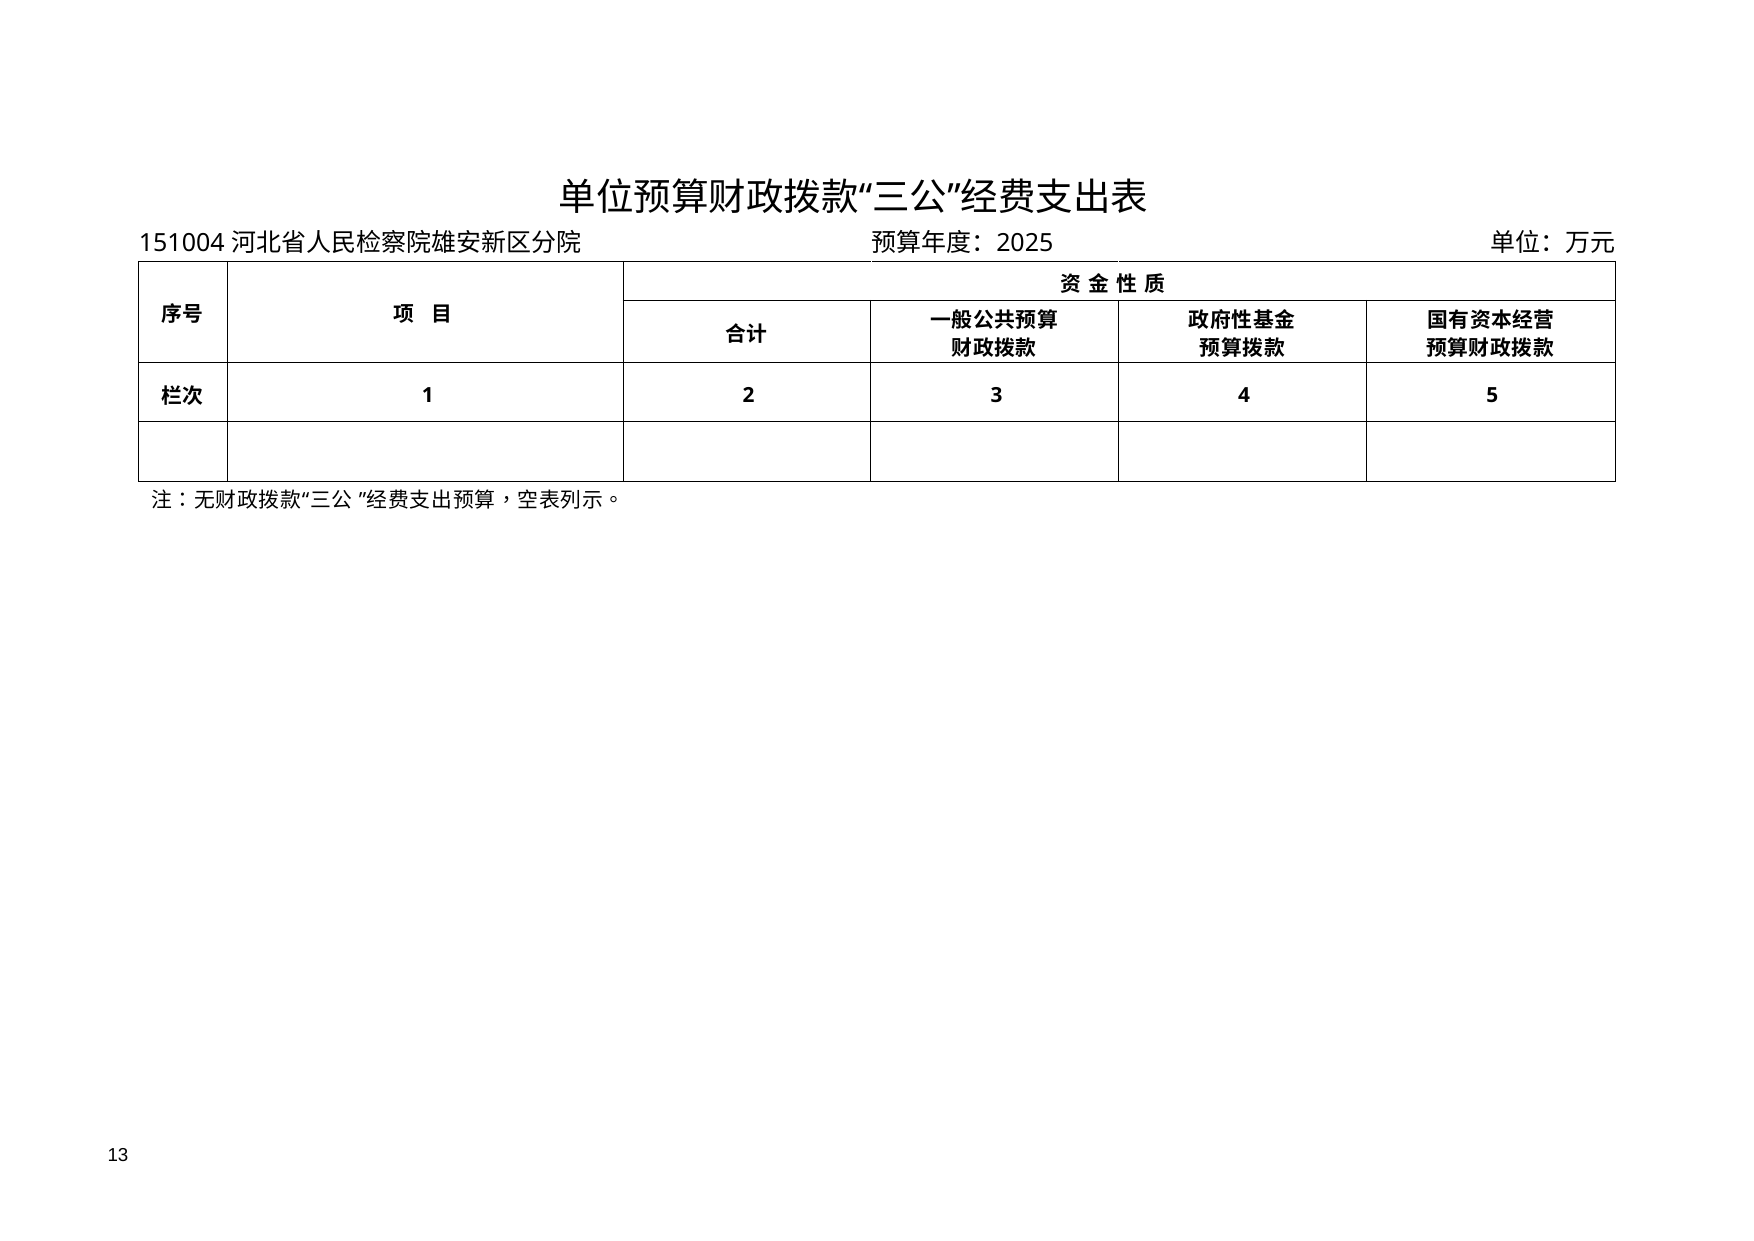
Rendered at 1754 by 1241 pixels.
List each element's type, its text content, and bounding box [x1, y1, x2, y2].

table_header 单位：万元 [1119, 222, 1615, 261]
table_cell 5 [1367, 363, 1615, 421]
table_cell 2 [624, 363, 870, 421]
table_cell [871, 422, 1118, 481]
table_cell 序号 [139, 262, 227, 362]
table_cell 4 [1119, 363, 1366, 421]
table_cell [1367, 422, 1615, 481]
table_header 预算年度：2025 [872, 222, 1118, 261]
table_cell 1 [228, 363, 623, 421]
table_cell [1119, 422, 1366, 481]
table_cell 项 目 [228, 262, 623, 362]
table_cell 一般公共预算 财政拨款 [871, 301, 1118, 362]
table_cell [139, 422, 227, 481]
table_header 151004 河北省人民检察院雄安新区分院 [139, 222, 871, 261]
table_cell 资 金 性 质 [624, 262, 1615, 300]
table_cell [228, 422, 623, 481]
table_cell 政府性基金 预算拨款 [1119, 301, 1366, 362]
table_cell 合计 [624, 301, 870, 362]
table_cell [624, 422, 870, 481]
table_cell 3 [871, 363, 1118, 421]
text 单位预算财政拨款“三公”经费支出表 [559, 179, 1616, 219]
table_cell 国有资本经营 预算财政拨款 [1367, 301, 1615, 362]
text 注：无财政拨款“三公 ”经费支出预算，空表列示。 [151, 486, 1616, 512]
table_cell 栏次 [139, 363, 227, 421]
